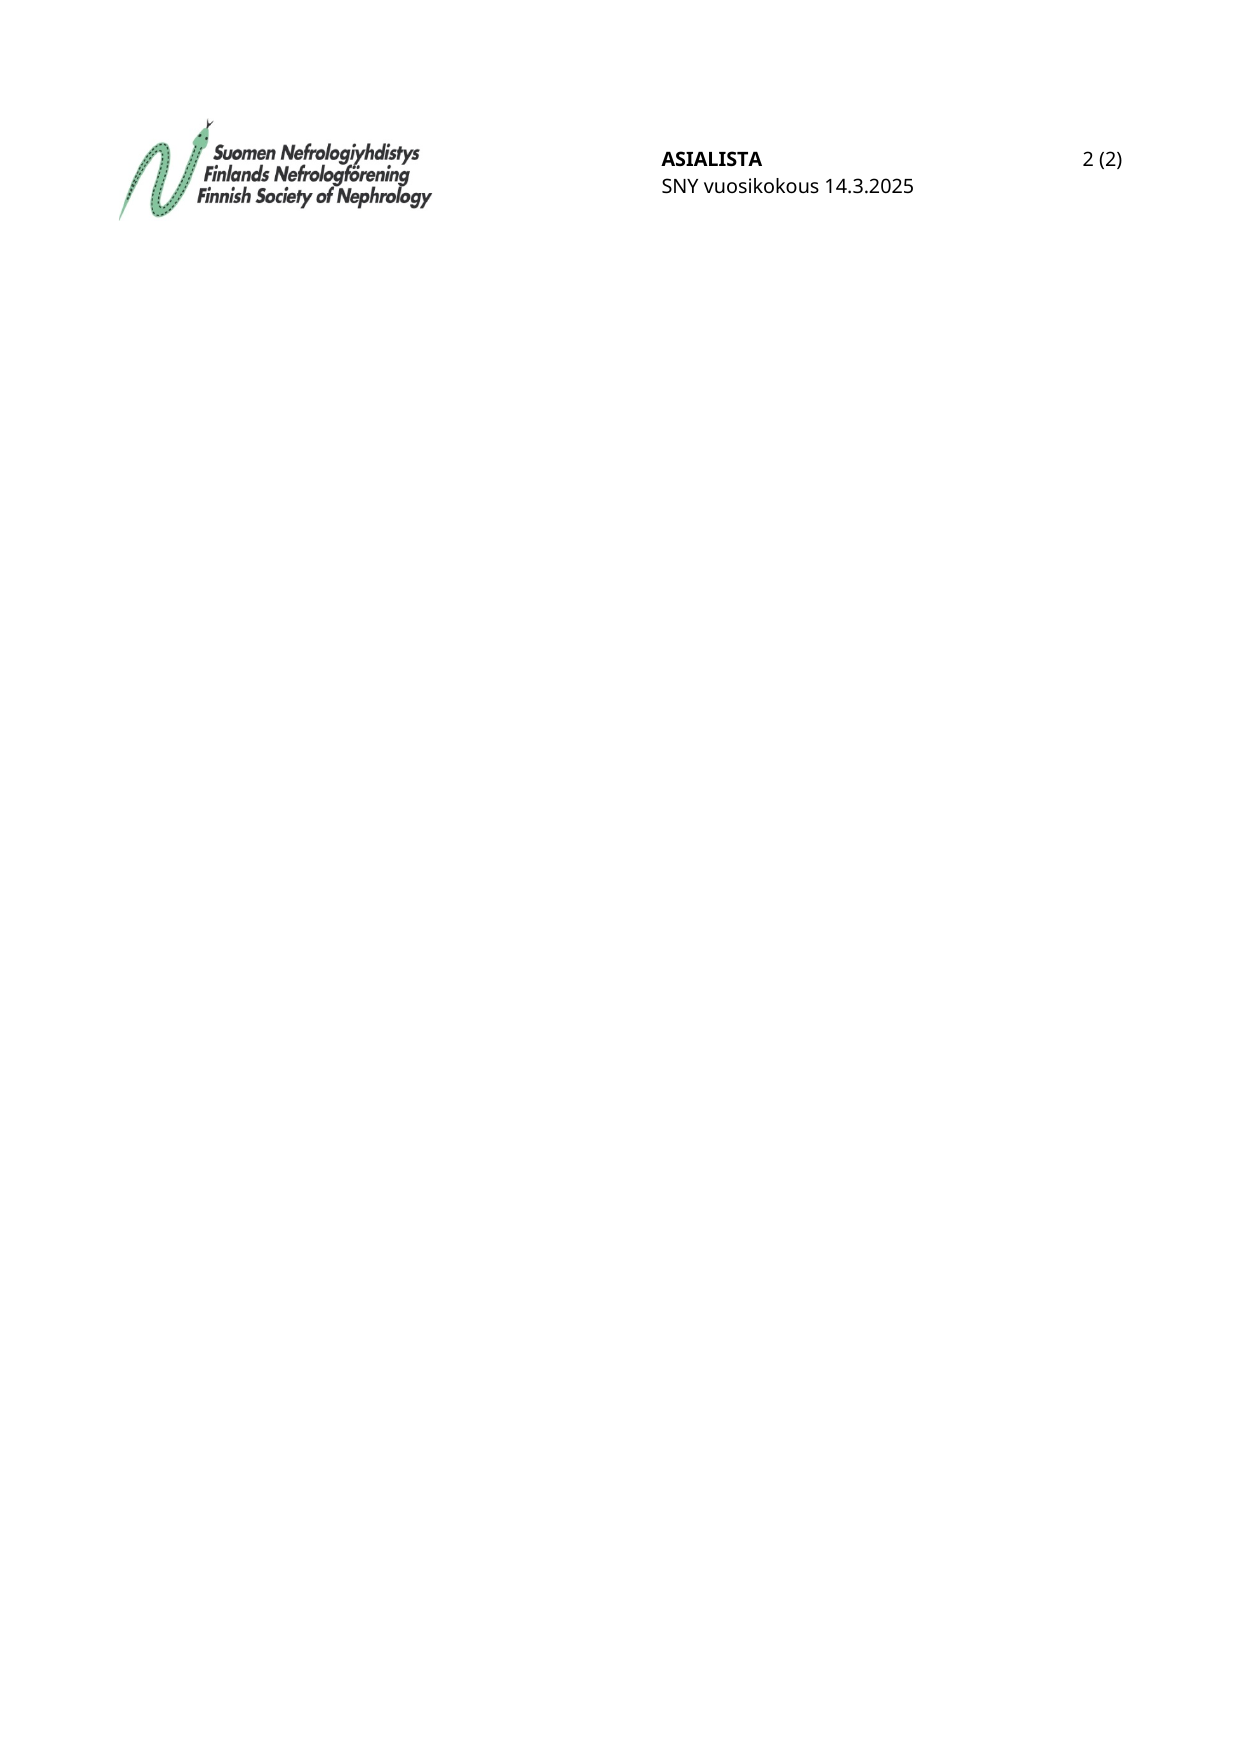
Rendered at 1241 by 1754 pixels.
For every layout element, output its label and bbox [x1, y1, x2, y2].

picture [118, 118, 438, 221]
